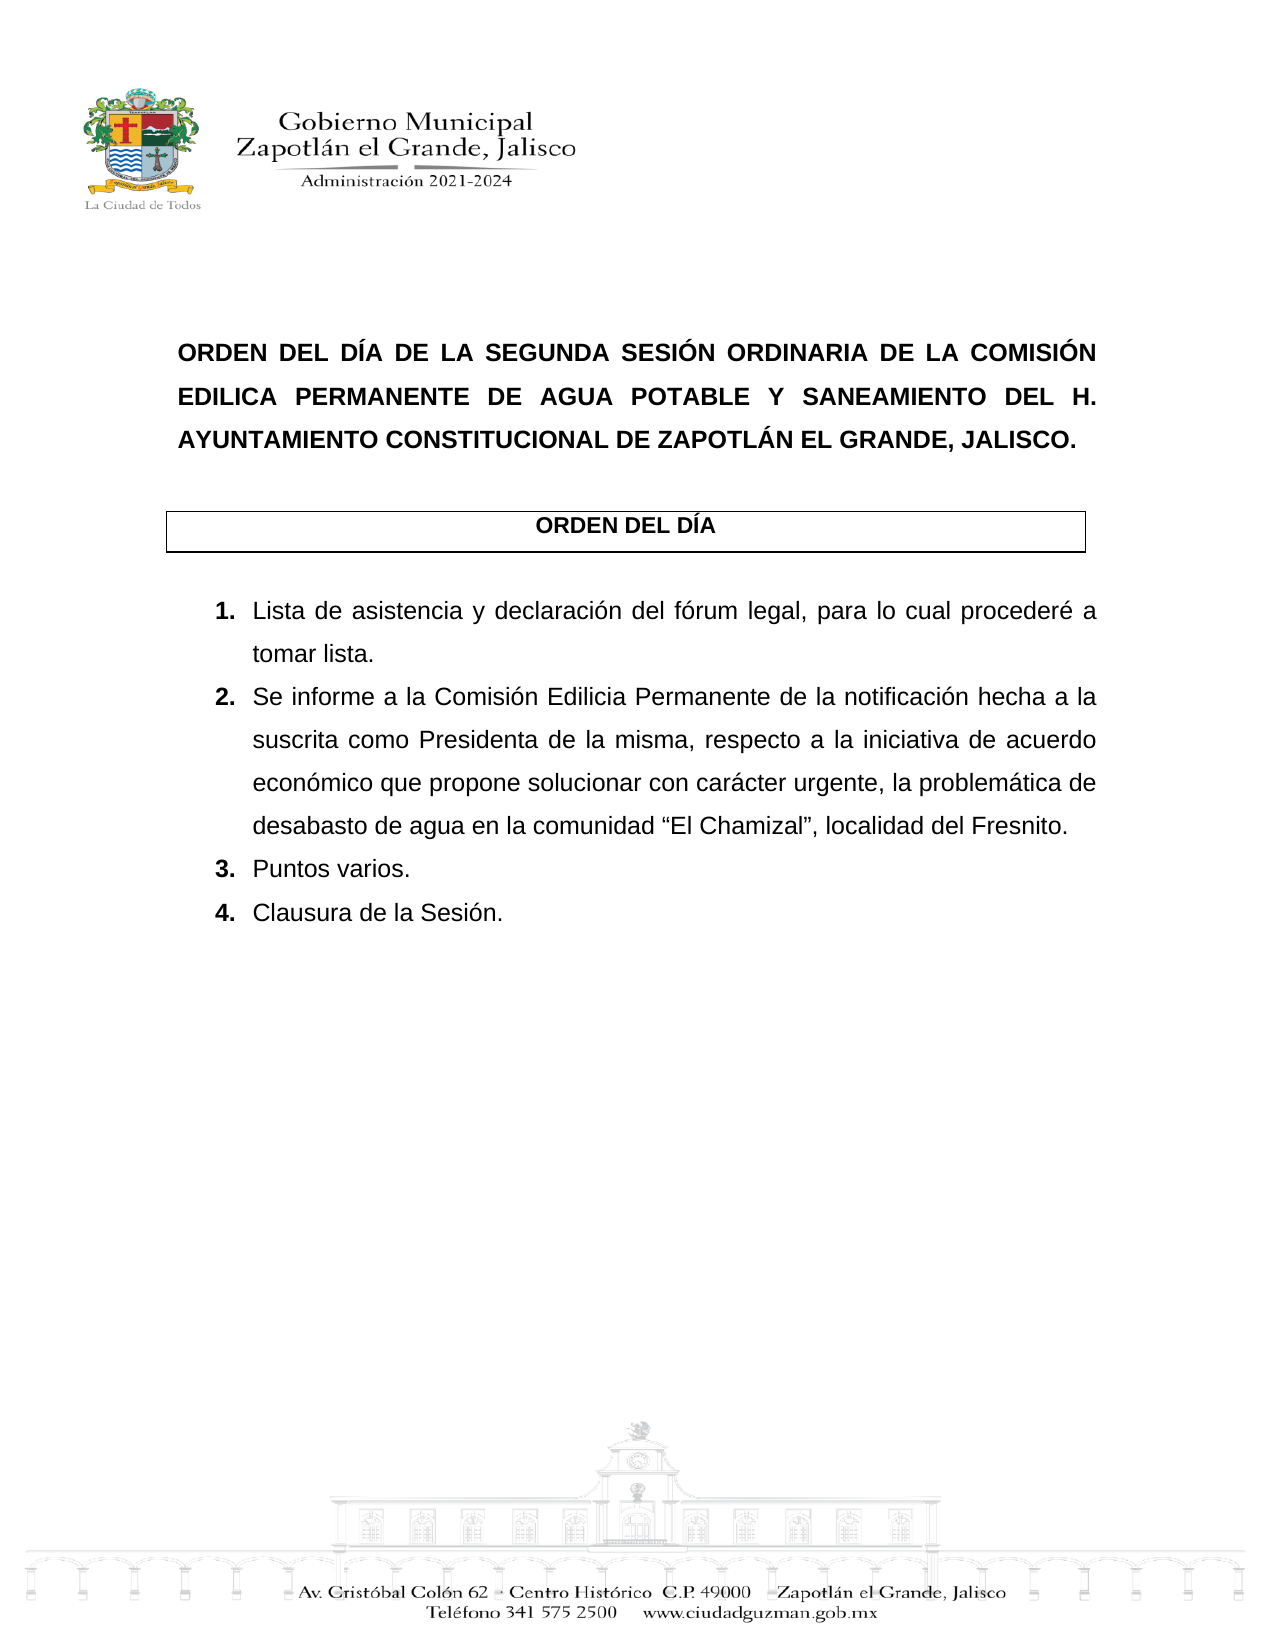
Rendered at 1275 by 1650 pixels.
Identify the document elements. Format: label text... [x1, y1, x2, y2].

list Lista de asistencia y declaración del fórum legal, para lo cual procederé a tomar lista. [215, 596, 1098, 667]
table_header ORDEN DEL DÍA [167, 512, 1085, 551]
text ORDEN DEL DÍA DE LA SEGUNDA SESIÓN ORDINARIA DE LA COMISIÓN EDILICA PERMANENTE DE AGUA POTABLE Y SANEAMIENTO DEL H. AYUNTAMIENTO CONSTITUCIONAL DE ZAPOTLÁN EL GRANDE, JALISCO. [177, 338, 1098, 453]
list Clausura de la Sesión. [215, 897, 1098, 926]
list Puntos varios. [215, 854, 1098, 883]
picture [12, 40, 1257, 1650]
list Se informe a la Comisión Edilicia Permanente de la notificación hecha a la suscrita como Presidenta de la misma, respecto a la iniciativa de acuerdo económico que propone solucionar con carácter urgente, la problemática de desabasto de agua en la comunidad “El Chamizal”, localidad del Fresnito. [215, 682, 1098, 840]
